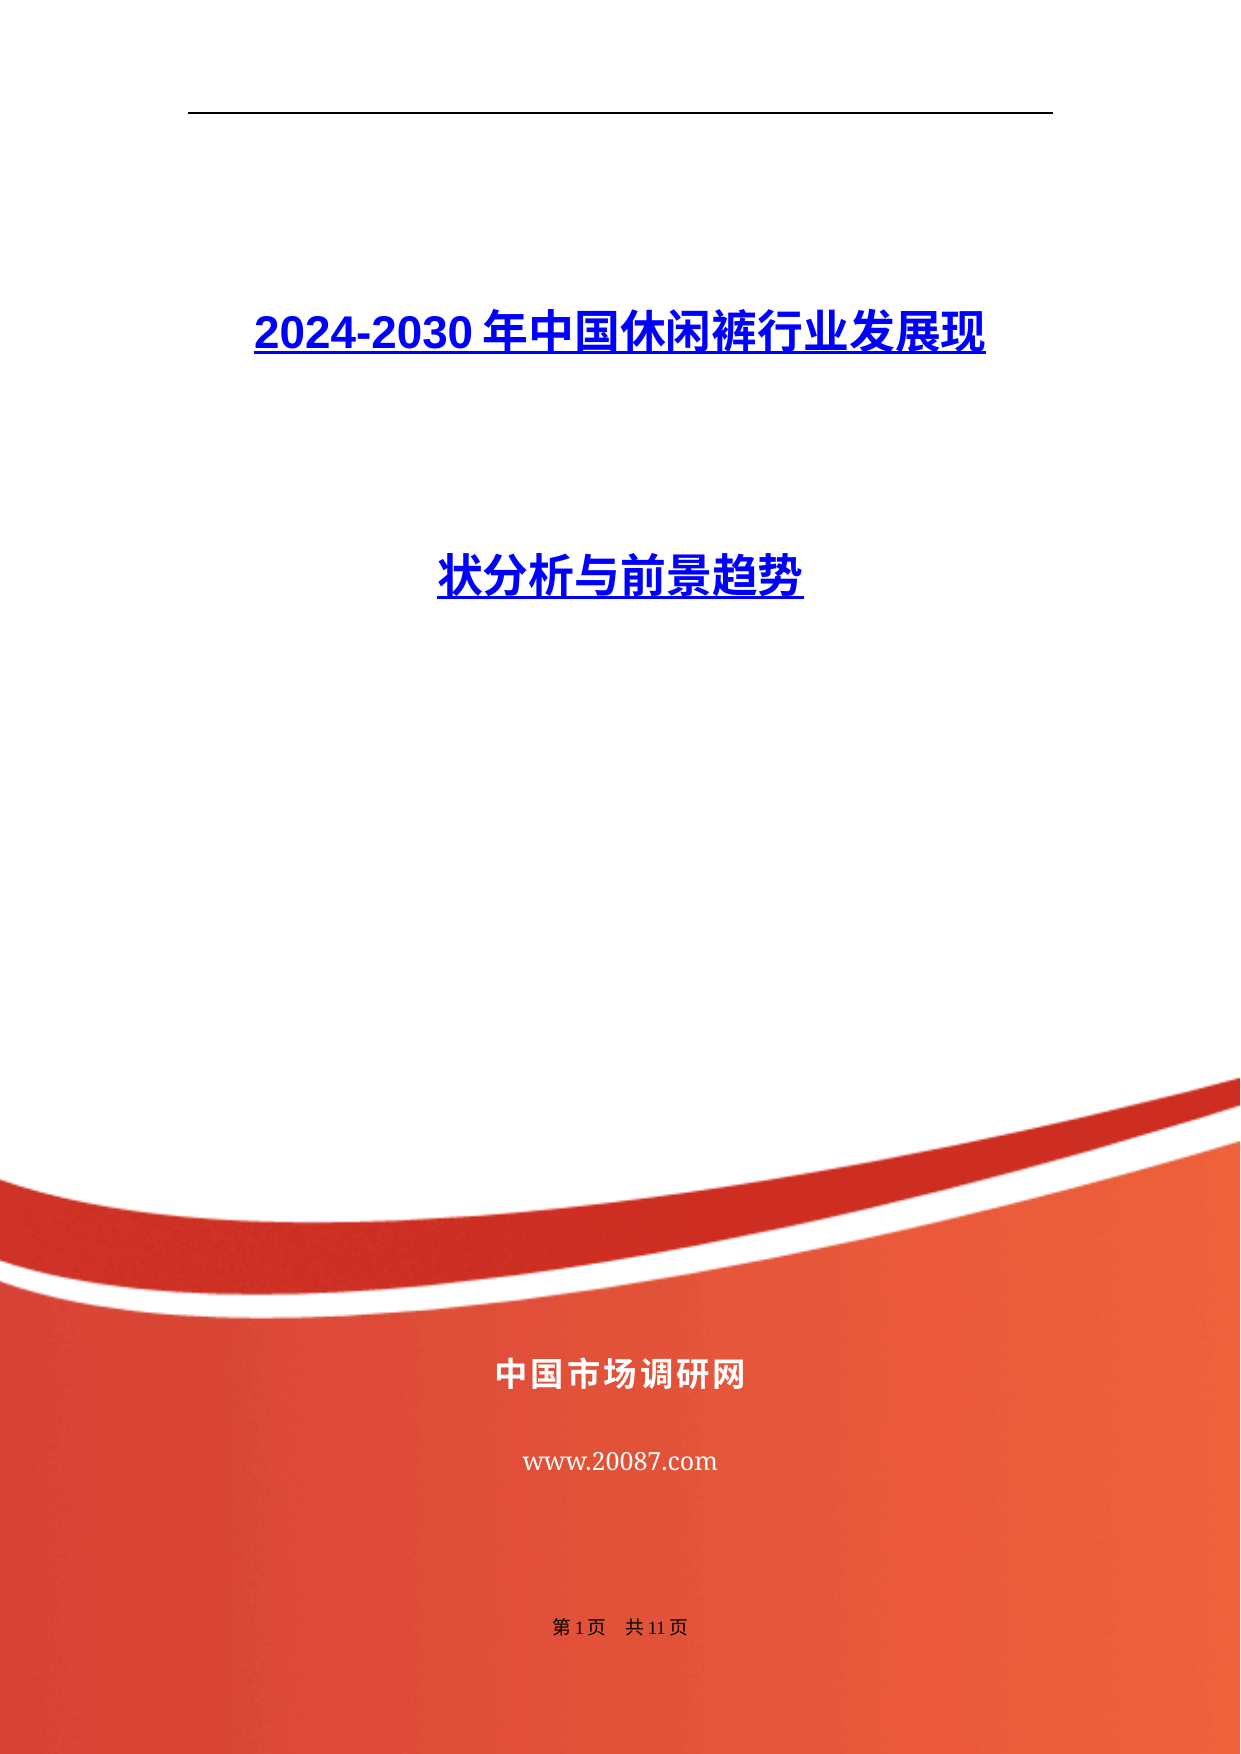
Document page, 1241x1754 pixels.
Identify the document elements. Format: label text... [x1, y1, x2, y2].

table_header 2024-2030年中国休闲裤行业发展现状分析与前景趋势 [188, 207, 1053, 773]
subtitle 中国市场调研网 [187, 1339, 1053, 1404]
picture [0, 1006, 1241, 1754]
text www.20087.com [187, 1428, 1053, 1493]
